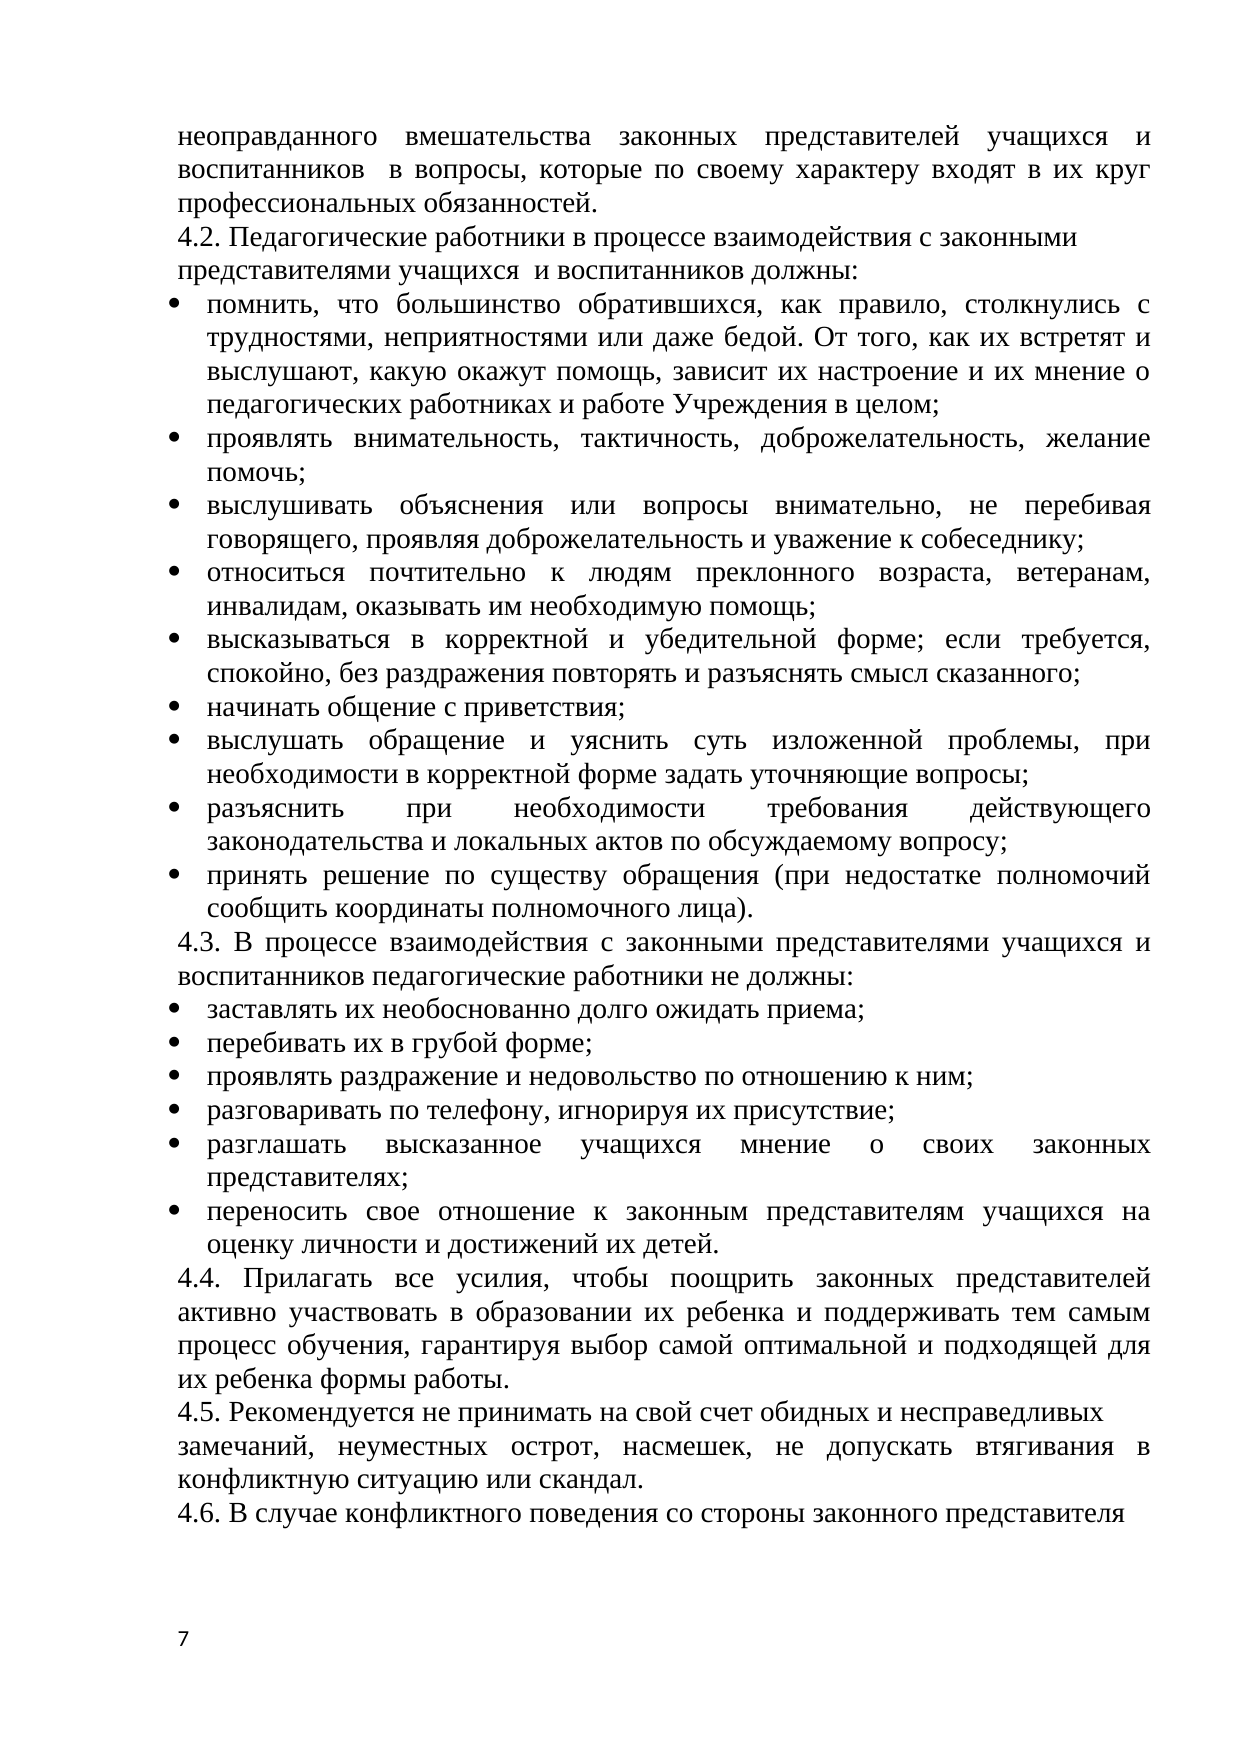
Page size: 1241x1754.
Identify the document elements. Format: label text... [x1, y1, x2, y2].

list проявлять раздражение и недовольство по отношению к ним; [169, 1058, 1152, 1092]
text 4.2. Педагогические работники в процессе взаимодействия с законными [177, 219, 1152, 252]
text неоправданного вмешательства законных представителей учащихся и воспитанников в вопросы, которые по своему характеру входят в их круг профессиональных обязанностей. [177, 118, 1152, 219]
text замечаний, неуместных острот, насмешек, не допускать втягивания в конфликтную ситуацию или скандал. [177, 1428, 1152, 1495]
list помнить, что большинство обратившихся, как правило, столкнулись с трудностями, неприятностями или даже бедой. От того, как их встретят и выслушают, какую окажут помощь, зависит их настроение и их мнение о педагогических работниках и работе Учреждения в целом; [169, 286, 1152, 420]
text 4.5. Рекомендуется не принимать на свой счет обидных и несправедливых [177, 1394, 1152, 1428]
text представителями учащихся и воспитанников должны: [177, 252, 1152, 286]
list начинать общение с приветствия; [169, 689, 1152, 722]
list разговаривать по телефону, игнорируя их присутствие; [169, 1092, 1152, 1126]
list относиться почтительно к людям преклонного возраста, ветеранам, инвалидам, оказывать им необходимую помощь; [169, 554, 1152, 622]
list перебивать их в грубой форме; [169, 1025, 1152, 1058]
list переносить свое отношение к законным представителям учащихся на оценку личности и достижений их детей. [169, 1193, 1152, 1260]
text 4.6. В случае конфликтного поведения со стороны законного представителя [177, 1495, 1152, 1528]
list выслушать обращение и уяснить суть изложенной проблемы, при необходимости в корректной форме задать уточняющие вопросы; [169, 722, 1152, 790]
list заставлять их необоснованно долго ожидать приема; [169, 991, 1152, 1025]
list высказываться в корректной и убедительной форме; если требуется, спокойно, без раздражения повторять и разъяснять смысл сказанного; [169, 622, 1152, 689]
list выслушивать объяснения или вопросы внимательно, не перебивая говорящего, проявляя доброжелательность и уважение к собеседнику; [169, 487, 1152, 554]
list принять решение по существу обращения (при недостатке полномочий сообщить координаты полномочного лица). [169, 857, 1152, 924]
text 4.4. Прилагать все усилия, чтобы поощрить законных представителей активно участвовать в образовании их ребенка и поддерживать тем самым процесс обучения, гарантируя выбор самой оптимальной и подходящей для их ребенка формы работы. [177, 1260, 1152, 1394]
list проявлять внимательность, тактичность, доброжелательность, желание помочь; [169, 420, 1152, 487]
list разглашать высказанное учащихся мнение о своих законных представителях; [169, 1126, 1152, 1193]
list разъяснить при необходимости требования действующего законодательства и локальных актов по обсуждаемому вопросу; [169, 790, 1152, 857]
text 4.3. В процессе взаимодействия с законными представителями учащихся и воспитанников педагогические работники не должны: [177, 924, 1152, 991]
